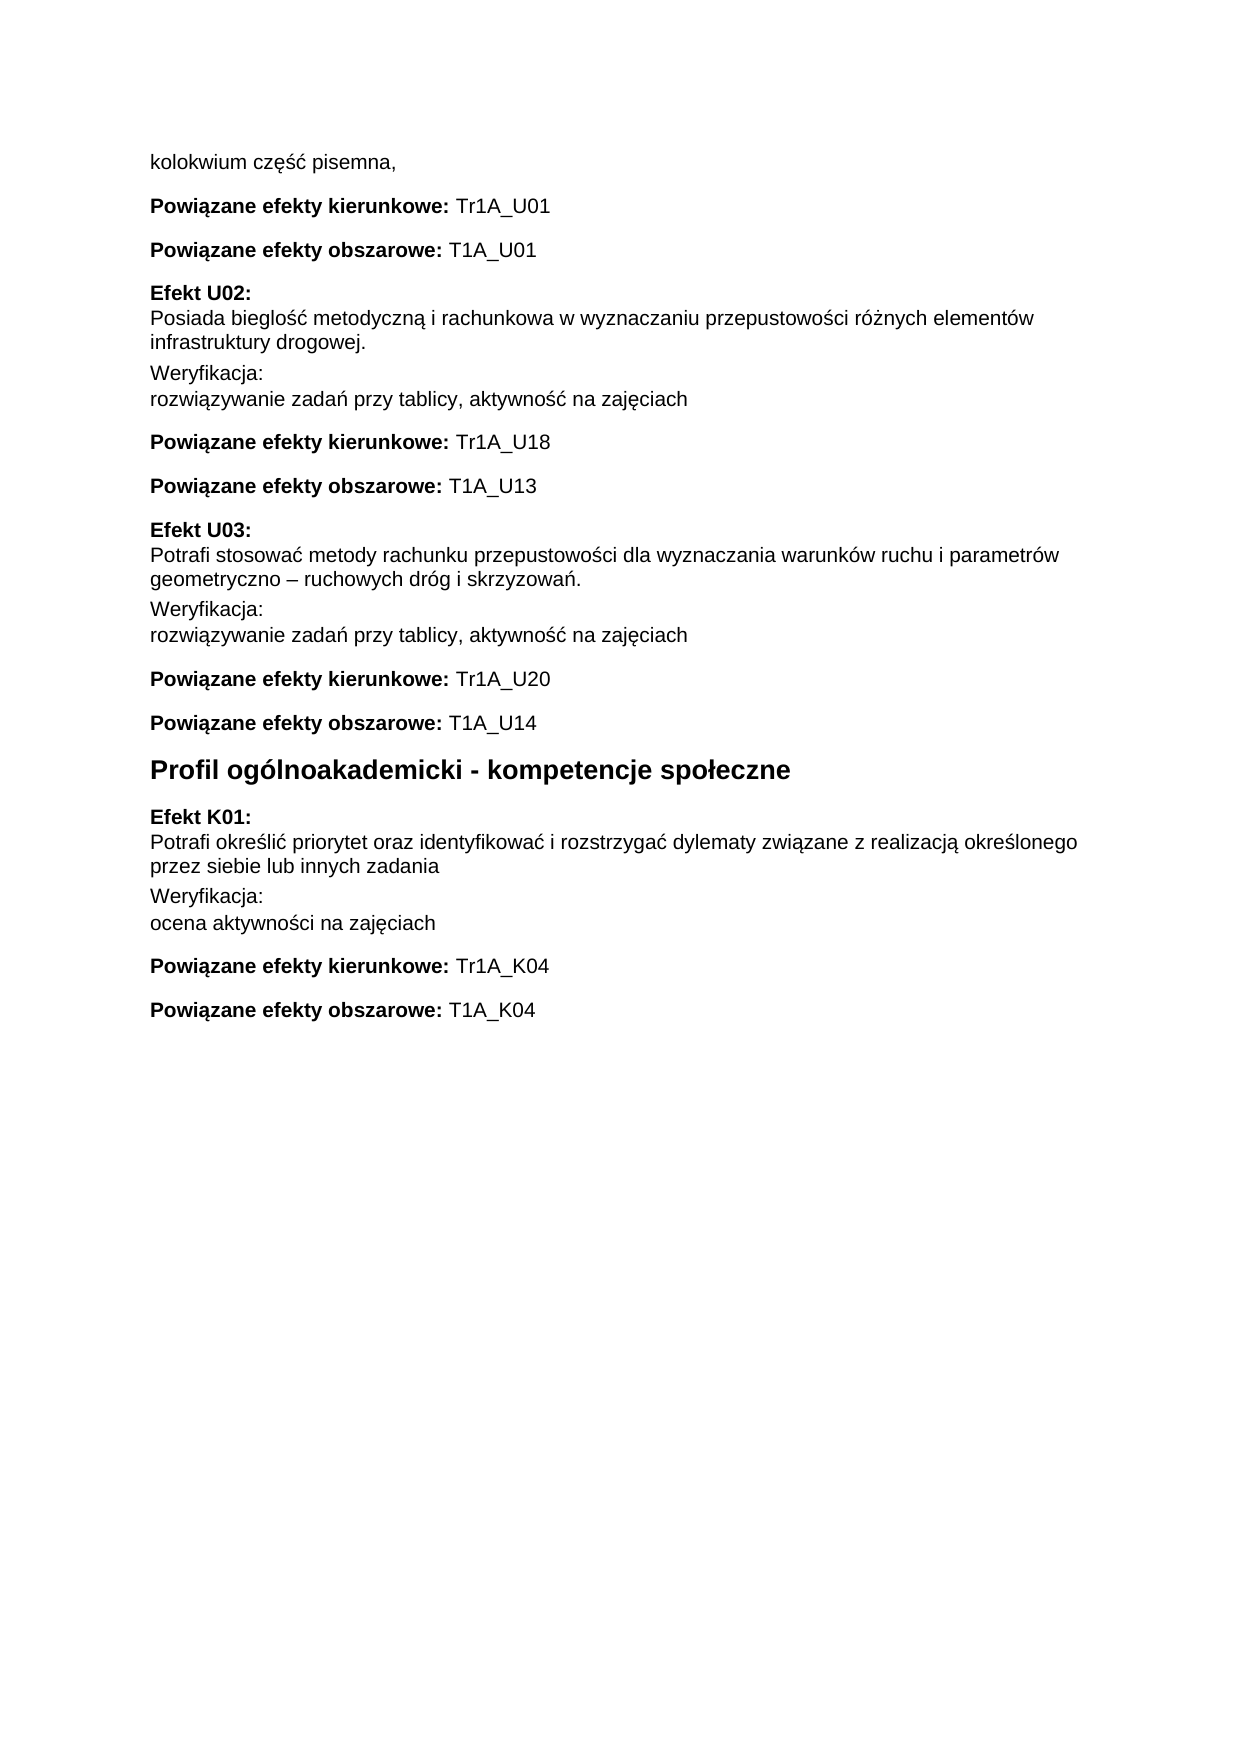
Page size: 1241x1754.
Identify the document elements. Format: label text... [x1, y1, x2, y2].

text Powiązane efekty kierunkowe: Tr1A_U01 [150, 194, 1090, 218]
text ocena aktywności na zajęciach [150, 910, 1090, 934]
text Efekt K01: [150, 805, 1090, 829]
text Potrafi określić priorytet oraz identyfikować i rozstrzygać dylematy związane z realizacją określonego przez siebie lub innych zadania [150, 830, 1090, 878]
text Efekt U03: [150, 518, 1090, 542]
text kolokwium część pisemna, [150, 150, 1090, 174]
text rozwiązywanie zadań przy tablicy, aktywność na zajęciach [150, 386, 1090, 410]
text Weryfikacja: [150, 884, 1090, 908]
text rozwiązywanie zadań przy tablicy, aktywność na zajęciach [150, 623, 1090, 647]
subtitle Profil ogólnoakademicki - kompetencje społeczne [150, 754, 1090, 785]
text Posiada bieglość metodyczną i rachunkowa w wyznaczaniu przepustowości różnych elementów infrastruktury drogowej. [150, 306, 1090, 354]
text Efekt U02: [150, 281, 1090, 305]
text Potrafi stosować metody rachunku przepustowości dla wyznaczania warunków ruchu i parametrów geometryczno – ruchowych dróg i skrzyzowań. [150, 543, 1090, 591]
text Powiązane efekty obszarowe: T1A_U14 [150, 710, 1090, 734]
text Powiązane efekty obszarowe: T1A_U13 [150, 474, 1090, 498]
text Weryfikacja: [150, 360, 1090, 384]
text Weryfikacja: [150, 597, 1090, 621]
text Powiązane efekty obszarowe: T1A_U01 [150, 237, 1090, 261]
text Powiązane efekty kierunkowe: Tr1A_U18 [150, 430, 1090, 454]
text Powiązane efekty kierunkowe: Tr1A_K04 [150, 954, 1090, 978]
text Powiązane efekty kierunkowe: Tr1A_U20 [150, 667, 1090, 691]
text Powiązane efekty obszarowe: T1A_K04 [150, 998, 1090, 1022]
